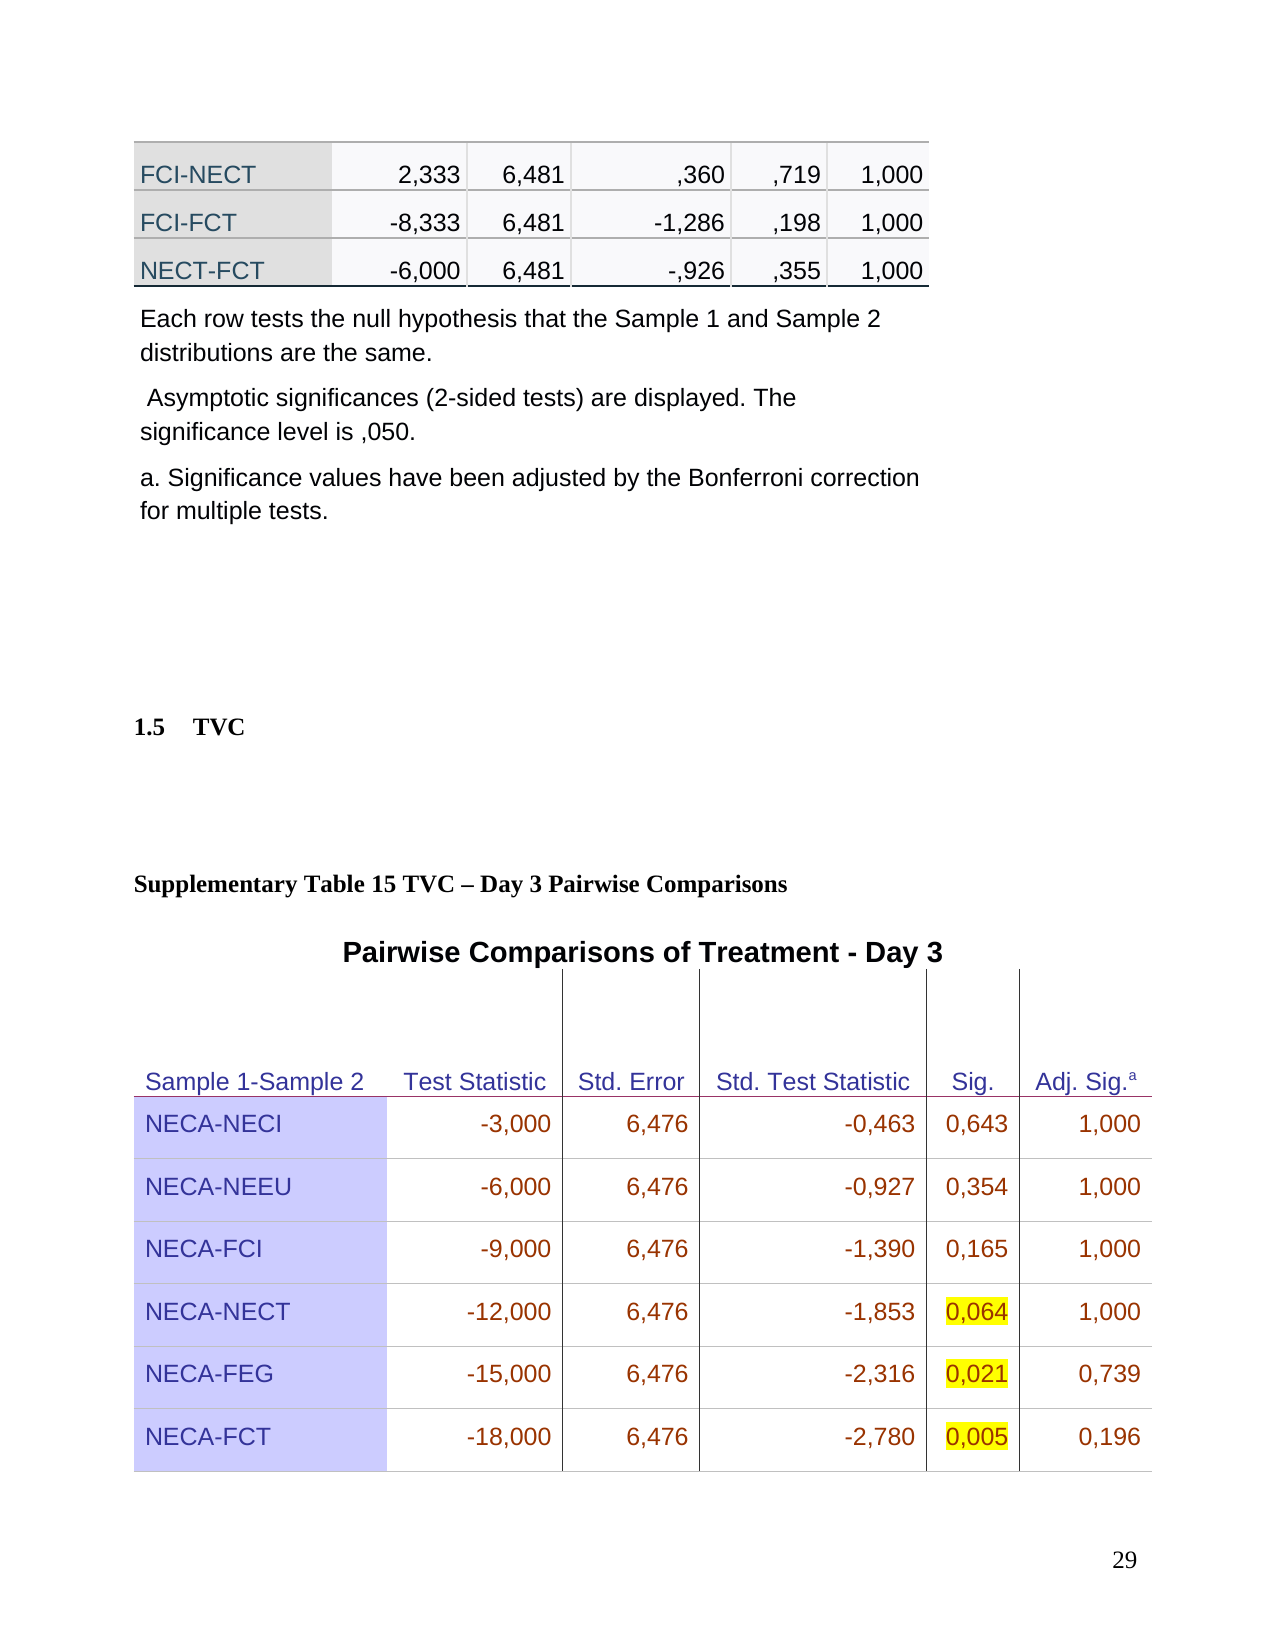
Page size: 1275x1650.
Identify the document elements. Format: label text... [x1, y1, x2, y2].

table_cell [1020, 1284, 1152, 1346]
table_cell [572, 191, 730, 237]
subtitle TVC [133, 712, 1152, 741]
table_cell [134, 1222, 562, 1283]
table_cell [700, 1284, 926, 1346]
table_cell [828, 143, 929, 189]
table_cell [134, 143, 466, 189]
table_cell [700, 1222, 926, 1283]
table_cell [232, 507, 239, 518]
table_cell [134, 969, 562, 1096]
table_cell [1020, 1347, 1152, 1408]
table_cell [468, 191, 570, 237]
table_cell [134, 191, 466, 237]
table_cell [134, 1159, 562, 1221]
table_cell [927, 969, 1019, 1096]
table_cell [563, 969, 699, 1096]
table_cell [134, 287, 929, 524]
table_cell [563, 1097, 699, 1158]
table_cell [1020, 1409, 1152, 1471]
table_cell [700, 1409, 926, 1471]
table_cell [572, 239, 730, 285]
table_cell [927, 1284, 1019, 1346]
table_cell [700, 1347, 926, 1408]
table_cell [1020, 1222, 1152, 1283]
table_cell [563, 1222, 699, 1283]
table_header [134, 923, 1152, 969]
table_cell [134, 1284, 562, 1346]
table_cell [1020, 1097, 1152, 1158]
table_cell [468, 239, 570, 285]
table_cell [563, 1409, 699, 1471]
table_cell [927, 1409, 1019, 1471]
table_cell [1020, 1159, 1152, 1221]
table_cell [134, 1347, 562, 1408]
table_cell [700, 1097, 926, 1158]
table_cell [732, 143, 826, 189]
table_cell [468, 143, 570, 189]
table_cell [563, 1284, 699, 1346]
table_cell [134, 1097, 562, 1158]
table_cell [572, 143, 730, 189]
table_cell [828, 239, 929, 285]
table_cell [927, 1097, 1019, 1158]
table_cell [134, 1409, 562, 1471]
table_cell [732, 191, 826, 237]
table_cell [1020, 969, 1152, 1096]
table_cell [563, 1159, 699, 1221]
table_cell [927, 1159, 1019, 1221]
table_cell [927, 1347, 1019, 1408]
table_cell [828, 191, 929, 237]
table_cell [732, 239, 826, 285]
text Supplementary Table 15 TVC – Day 3 Pairwise Comparisons [133, 869, 1152, 898]
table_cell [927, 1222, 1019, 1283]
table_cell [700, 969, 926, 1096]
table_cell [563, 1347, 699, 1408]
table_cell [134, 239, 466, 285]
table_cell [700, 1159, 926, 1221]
